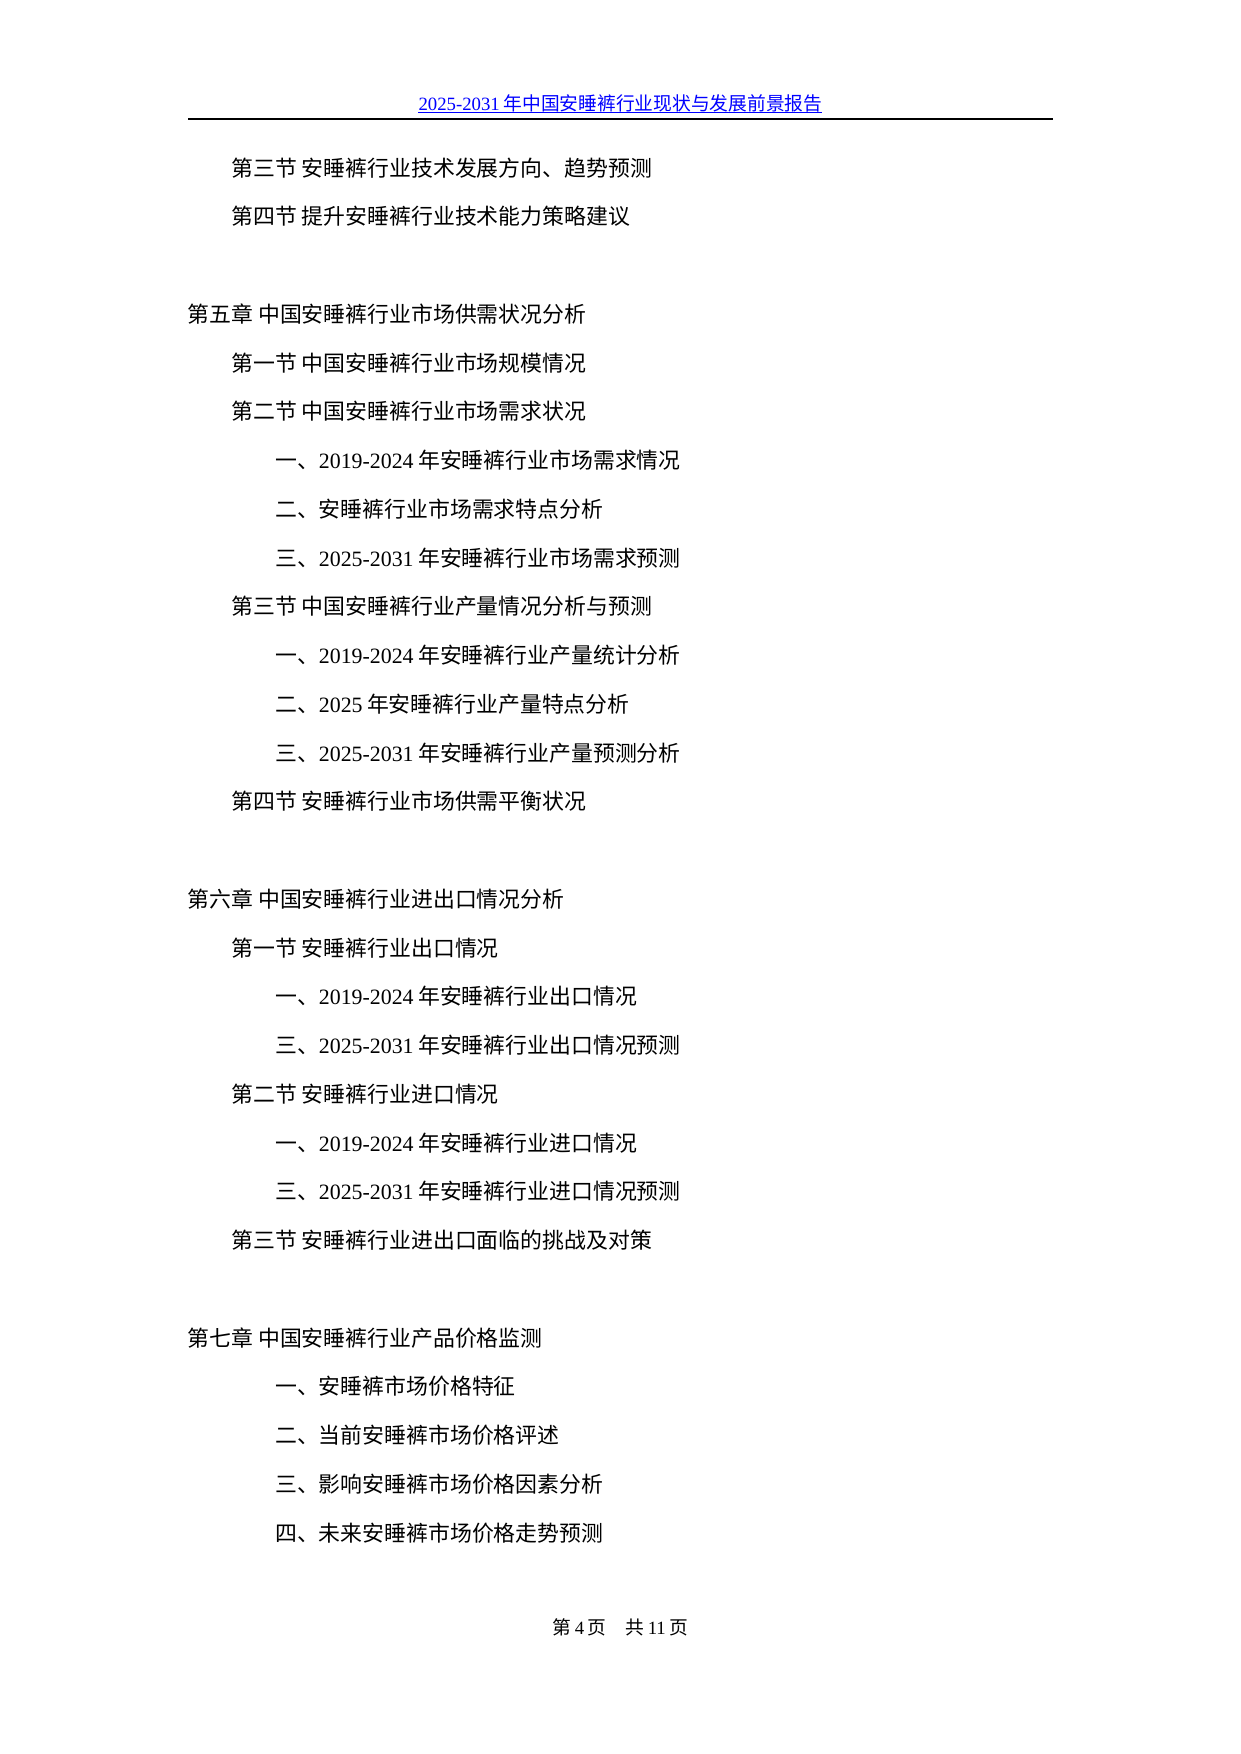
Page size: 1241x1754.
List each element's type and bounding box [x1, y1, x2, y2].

text [187, 150, 1053, 1548]
